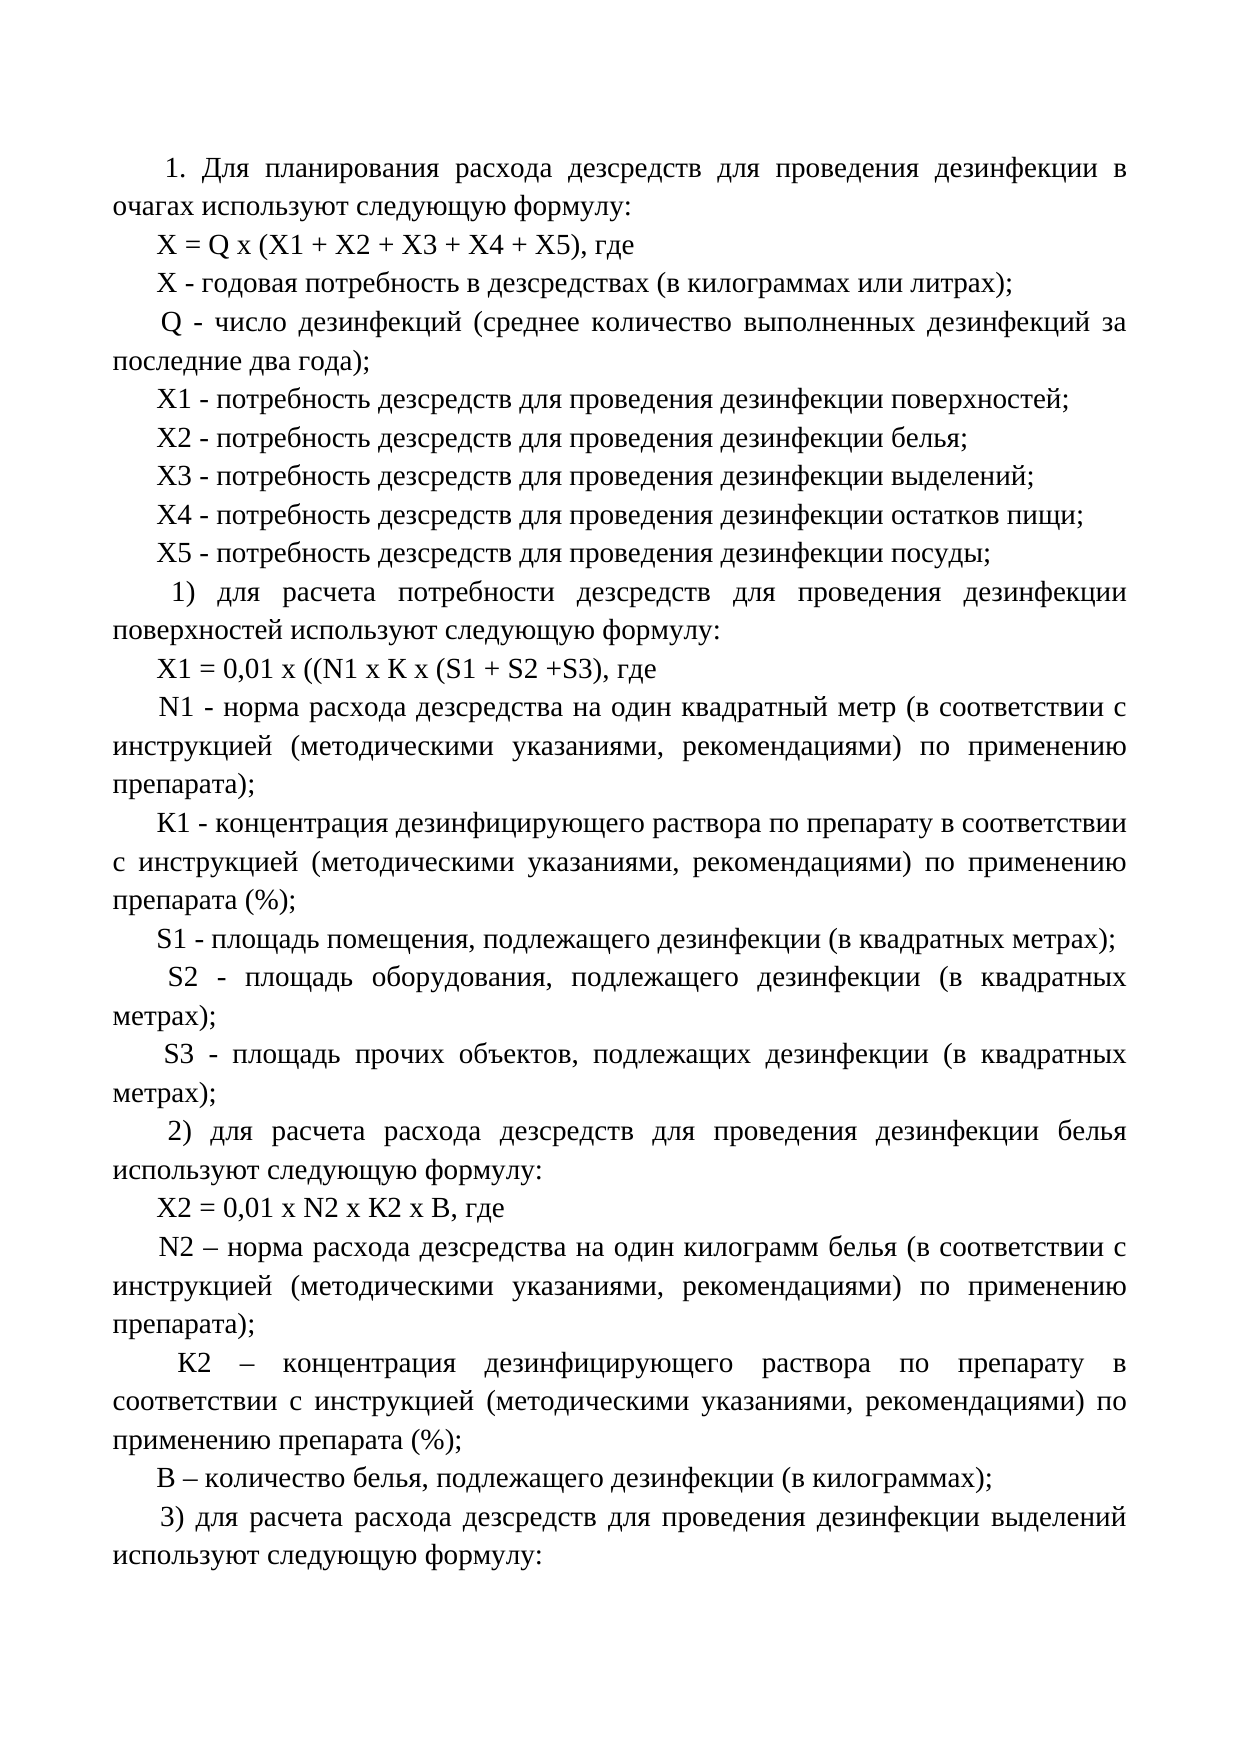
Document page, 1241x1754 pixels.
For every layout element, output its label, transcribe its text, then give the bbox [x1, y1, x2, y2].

text Х - годовая потребность в дезсредствах (в килограммах или литрах); [112, 266, 1128, 299]
text S2 - площадь оборудования, подлежащего дезинфекции (в квадратных метрах); [112, 959, 1128, 1031]
text X = Q х (Х1 + Х2 + Х3 + Х4 + Х5), где [112, 227, 1128, 261]
text Х1 - потребность дезсредств для проведения дезинфекции поверхностей; [112, 381, 1128, 415]
text N2 – норма расхода дезсредства на один килограмм белья (в соответствии с инструкцией (методическими указаниями, рекомендациями) по применению препарата); [112, 1229, 1128, 1340]
text S3 - площадь прочих объектов, подлежащих дезинфекции (в квадратных метрах); [112, 1036, 1128, 1108]
text К2 – концентрация дезинфицирующего раствора по препарату в соответствии с инструкцией (методическими указаниями, рекомендациями) по применению препарата (%); [112, 1345, 1128, 1455]
text S1 - площадь помещения, подлежащего дезинфекции (в квадратных метрах); [112, 921, 1128, 954]
text 2) для расчета расхода дезсредств для проведения дезинфекции белья используют следующую формулу: [112, 1113, 1128, 1186]
text 1. Для планирования расхода дезсредств для проведения дезинфекции в очагах используют следующую формулу: [112, 150, 1128, 222]
text 3) для расчета расхода дезсредств для проведения дезинфекции выделений используют следующую формулу: [112, 1499, 1128, 1571]
text Х2 = 0,01 х N2 х К2 х B, где [112, 1191, 1128, 1224]
text К1 - концентрация дезинфицирующего раствора по препарату в соответствии с инструкцией (методическими указаниями, рекомендациями) по применению препарата (%); [112, 805, 1128, 916]
text Q - число дезинфекций (среднее количество выполненных дезинфекций за последние два года); [112, 304, 1128, 376]
text B – количество белья, подлежащего дезинфекции (в килограммах); [112, 1460, 1128, 1494]
text Х3 - потребность дезсредств для проведения дезинфекции выделений; [112, 458, 1128, 492]
text N1 - норма расхода дезсредства на один квадратный метр (в соответствии с инструкцией (методическими указаниями, рекомендациями) по применению препарата); [112, 689, 1128, 800]
text Х2 - потребность дезсредств для проведения дезинфекции белья; [112, 420, 1128, 453]
text Х1 = 0,01 х ((N1 х К х (S1 + S2 +S3), где [112, 651, 1128, 684]
text Х5 - потребность дезсредств для проведения дезинфекции посуды; [112, 535, 1128, 569]
text 1) для расчета потребности дезсредств для проведения дезинфекции поверхностей используют следующую формулу: [112, 574, 1128, 646]
text Х4 - потребность дезсредств для проведения дезинфекции остатков пищи; [112, 497, 1128, 530]
